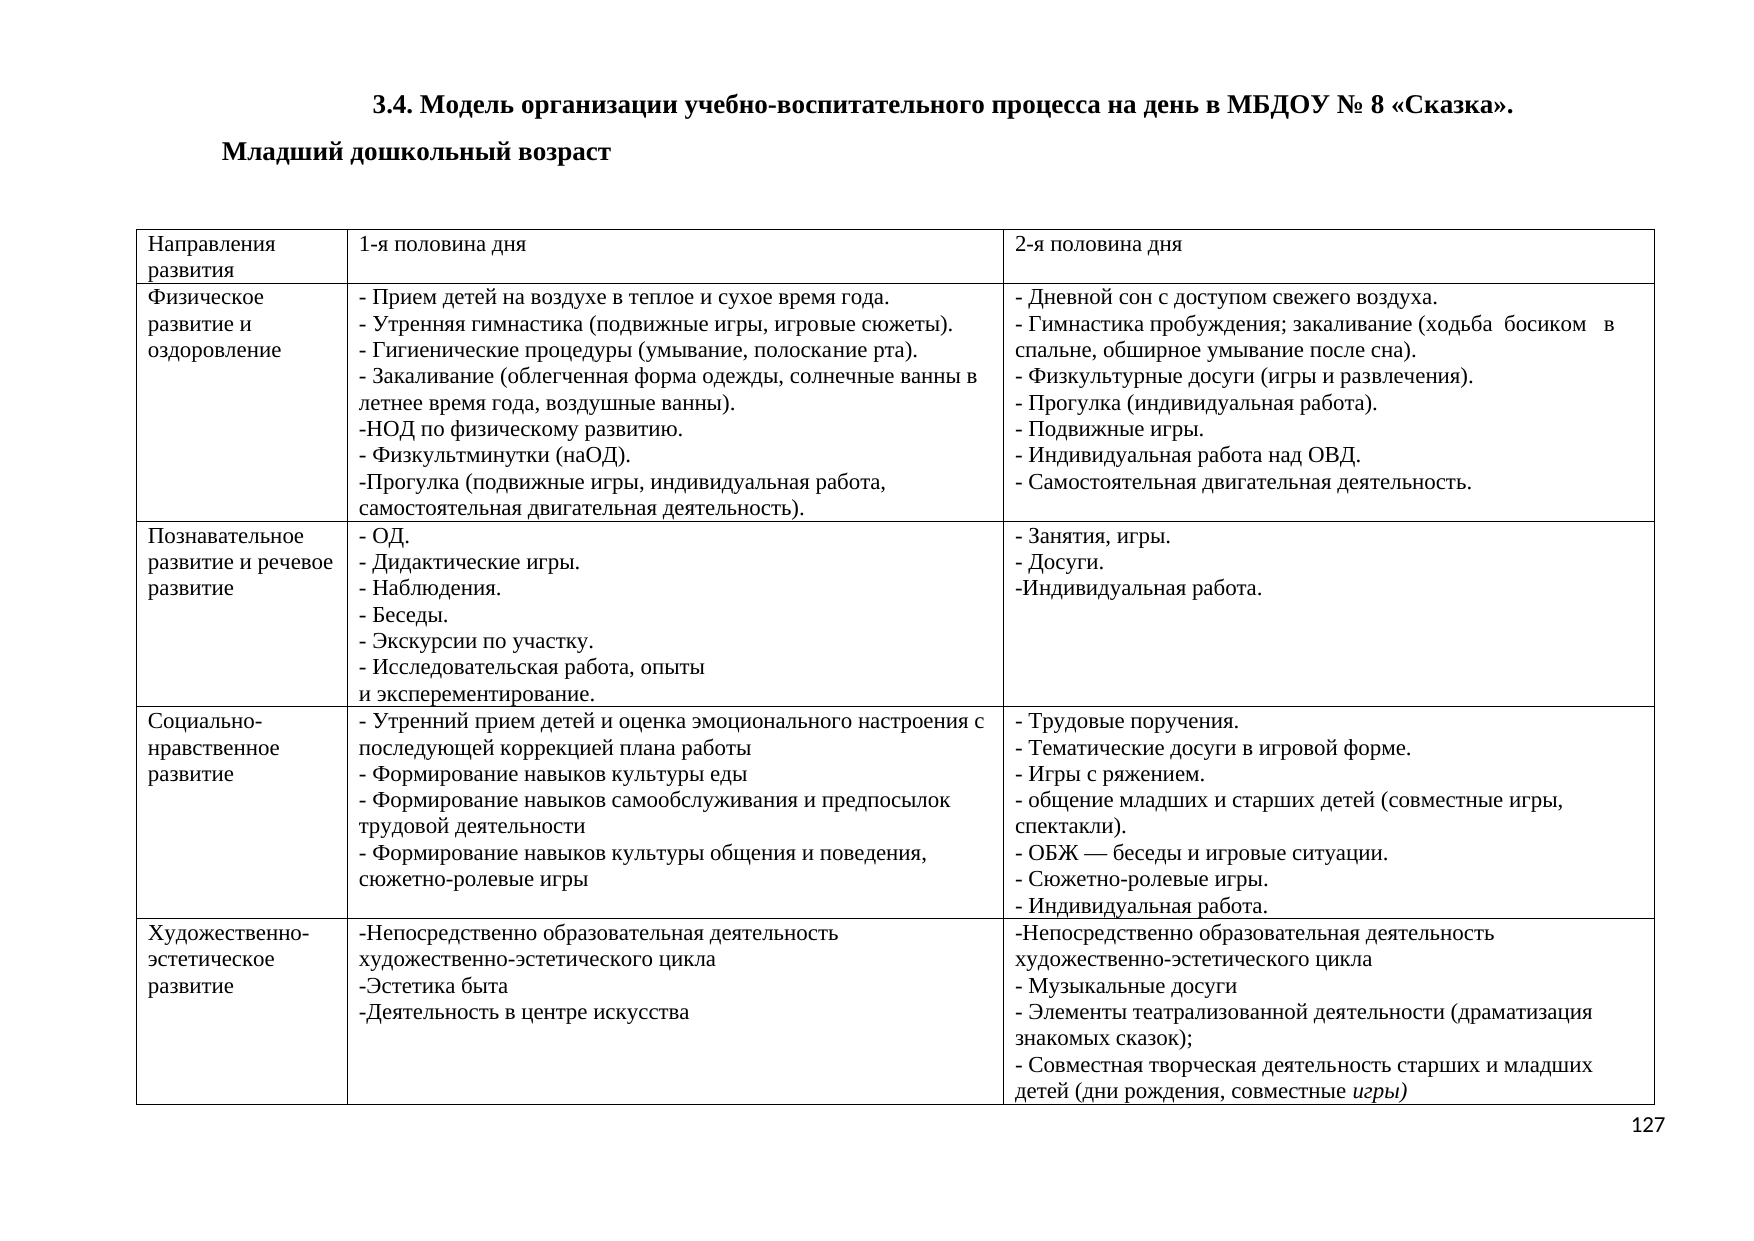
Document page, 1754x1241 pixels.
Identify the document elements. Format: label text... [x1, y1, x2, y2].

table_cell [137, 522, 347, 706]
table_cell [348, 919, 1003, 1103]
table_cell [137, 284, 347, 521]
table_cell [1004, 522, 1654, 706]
list Младший дошкольный возраст [148, 135, 1665, 166]
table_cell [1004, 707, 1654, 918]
list 3.4. Модель организации учебно-воспитательного процесса на день в МБДОУ № 8 «Сказка». [148, 89, 1665, 120]
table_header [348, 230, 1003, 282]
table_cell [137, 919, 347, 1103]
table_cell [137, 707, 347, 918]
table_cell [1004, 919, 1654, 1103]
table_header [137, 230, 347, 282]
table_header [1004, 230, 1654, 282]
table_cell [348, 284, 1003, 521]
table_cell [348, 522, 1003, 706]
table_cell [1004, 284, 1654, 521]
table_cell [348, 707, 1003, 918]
